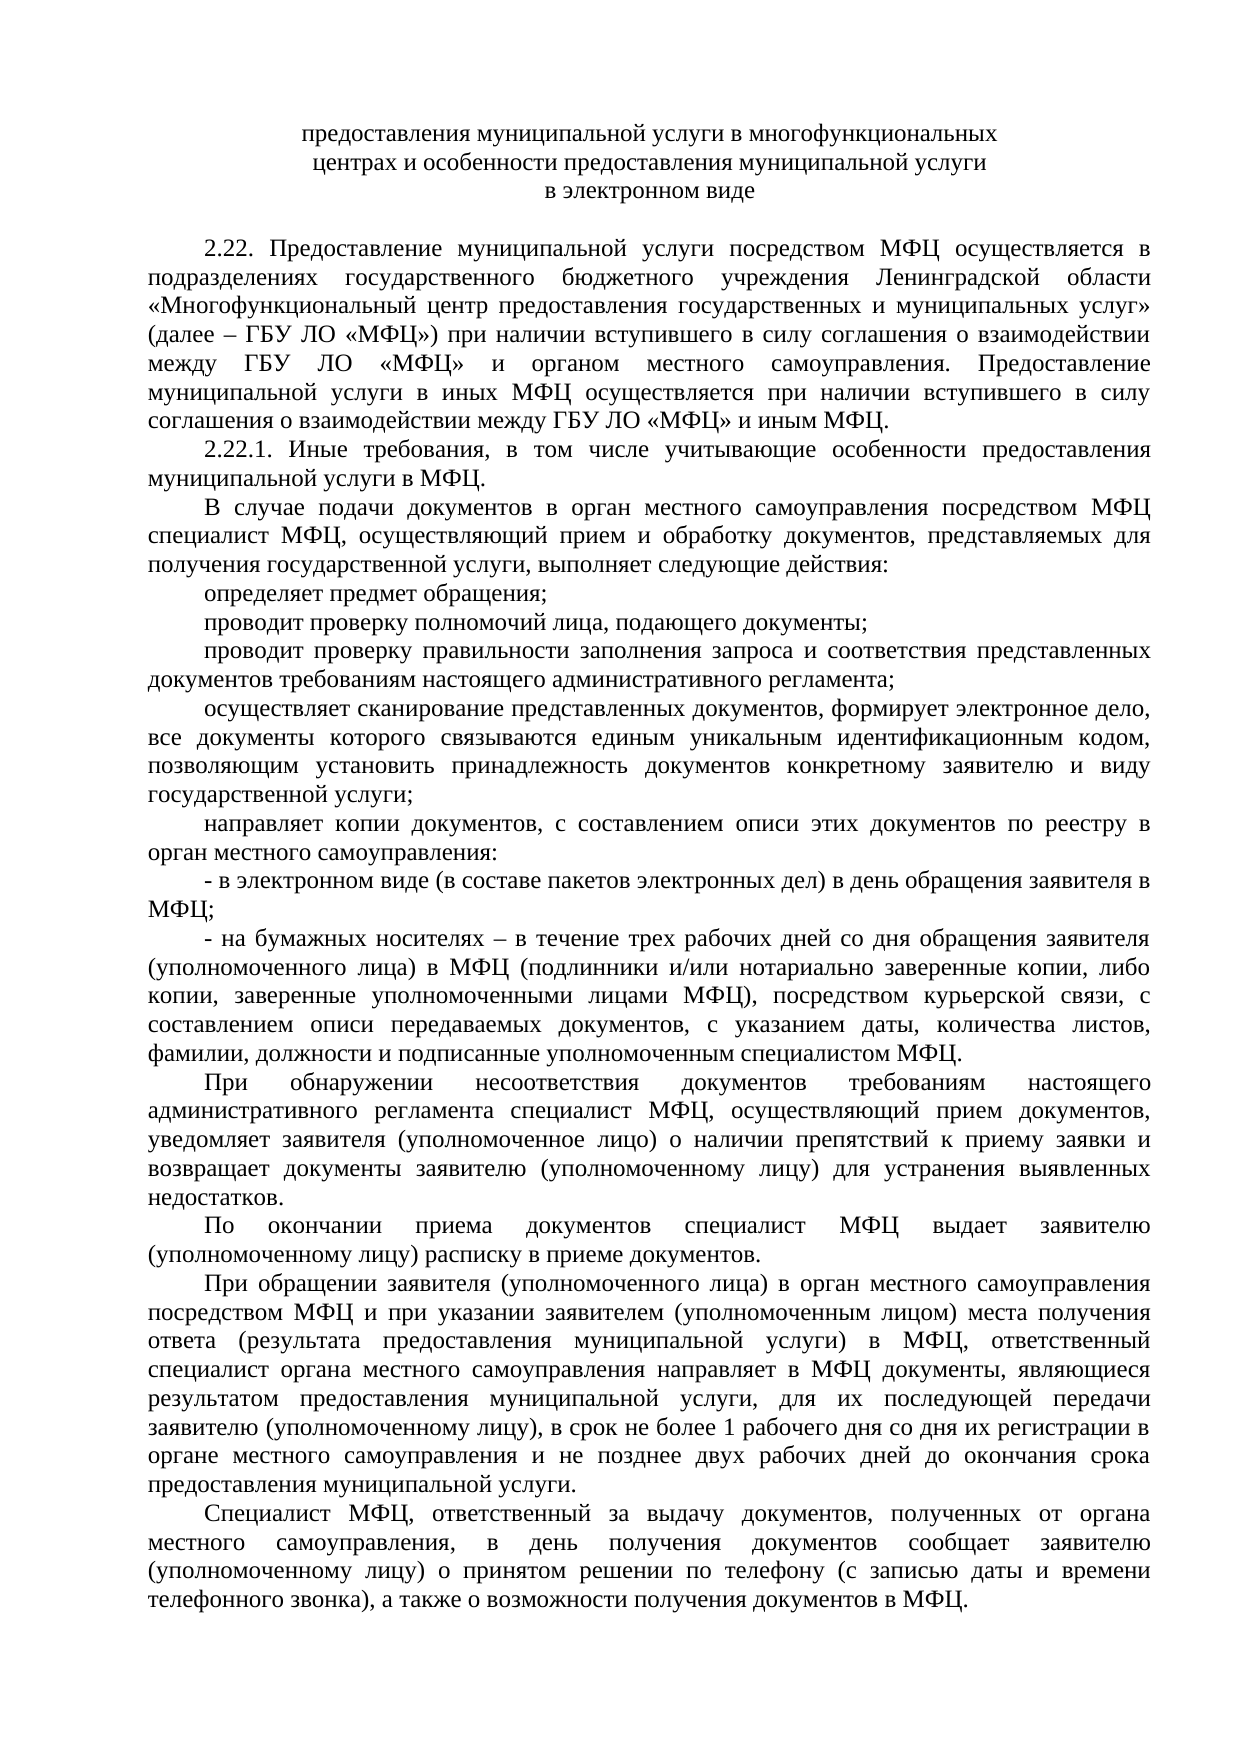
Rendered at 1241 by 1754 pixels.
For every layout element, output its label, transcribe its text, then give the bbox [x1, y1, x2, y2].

text 2.22. Предоставление муниципальной услуги посредством МФЦ осуществляется в подразделениях государственного бюджетного учреждения Ленинградской области «Многофункциональный центр предоставления государственных и муниципальных услуг» (далее – ГБУ ЛО «МФЦ») при наличии вступившего в силу соглашения о взаимодействии между ГБУ ЛО «МФЦ» и органом местного самоуправления. Предоставление муниципальной услуги в иных МФЦ осуществляется при наличии вступившего в силу соглашения о взаимодействии между ГБУ ЛО «МФЦ» и иным МФЦ. [148, 233, 1152, 434]
text По окончании приема документов специалист МФЦ выдает заявителю (уполномоченному лицу) расписку в приеме документов. [148, 1211, 1152, 1268]
text центрах и особенности предоставления муниципальной услуги [148, 147, 1152, 176]
text При обнаружении несоответствия документов требованиям настоящего административного регламента специалист МФЦ, осуществляющий прием документов, уведомляет заявителя (уполномоченное лицо) о наличии препятствий к приему заявки и возвращает документы заявителю (уполномоченному лицу) для устранения выявленных недостатков. [148, 1067, 1152, 1211]
text - на бумажных носителях – в течение трех рабочих дней со дня обращения заявителя (уполномоченного лица) в МФЦ (подлинники и/или нотариально заверенные копии, либо копии, заверенные уполномоченными лицами МФЦ), посредством курьерской связи, с составлением описи передаваемых документов, с указанием даты, количества листов, фамилии, должности и подписанные уполномоченным специалистом МФЦ. [148, 923, 1152, 1067]
text предоставления муниципальной услуги в многофункциональных [148, 118, 1152, 147]
text проводит проверку полномочий лица, подающего документы; [148, 607, 1152, 636]
text В случае подачи документов в орган местного самоуправления посредством МФЦ специалист МФЦ, осуществляющий прием и обработку документов, представляемых для получения государственной услуги, выполняет следующие действия: [148, 492, 1152, 578]
text направляет копии документов, с составлением описи этих документов по реестру в орган местного самоуправления: [148, 808, 1152, 866]
text в электронном виде [148, 176, 1152, 204]
text осуществляет сканирование представленных документов, формирует электронное дело, все документы которого связываются единым уникальным идентификационным кодом, позволяющим установить принадлежность документов конкретному заявителю и виду государственной услуги; [148, 693, 1152, 808]
text - в электронном виде (в составе пакетов электронных дел) в день обращения заявителя в МФЦ; [148, 866, 1152, 923]
text проводит проверку правильности заполнения запроса и соответствия представленных документов требованиям настоящего административного регламента; [148, 636, 1152, 693]
text Специалист МФЦ, ответственный за выдачу документов, полученных от органа местного самоуправления, в день получения документов сообщает заявителю (уполномоченному лицу) о принятом решении по телефону (с записью даты и времени телефонного звонка), а также о возможности получения документов в МФЦ. [148, 1498, 1152, 1613]
text определяет предмет обращения; [148, 578, 1152, 607]
text 2.22.1. Иные требования, в том числе учитывающие особенности предоставления муниципальной услуги в МФЦ. [148, 434, 1152, 492]
text При обращении заявителя (уполномоченного лица) в орган местного самоуправления посредством МФЦ и при указании заявителем (уполномоченным лицом) места получения ответа (результата предоставления муниципальной услуги) в МФЦ, ответственный специалист органа местного самоуправления направляет в МФЦ документы, являющиеся результатом предоставления муниципальной услуги, для их последующей передачи заявителю (уполномоченному лицу), в срок не более 1 рабочего дня со дня их регистрации в органе местного самоуправления и не позднее двух рабочих дней до окончания срока предоставления муниципальной услуги. [148, 1268, 1152, 1498]
